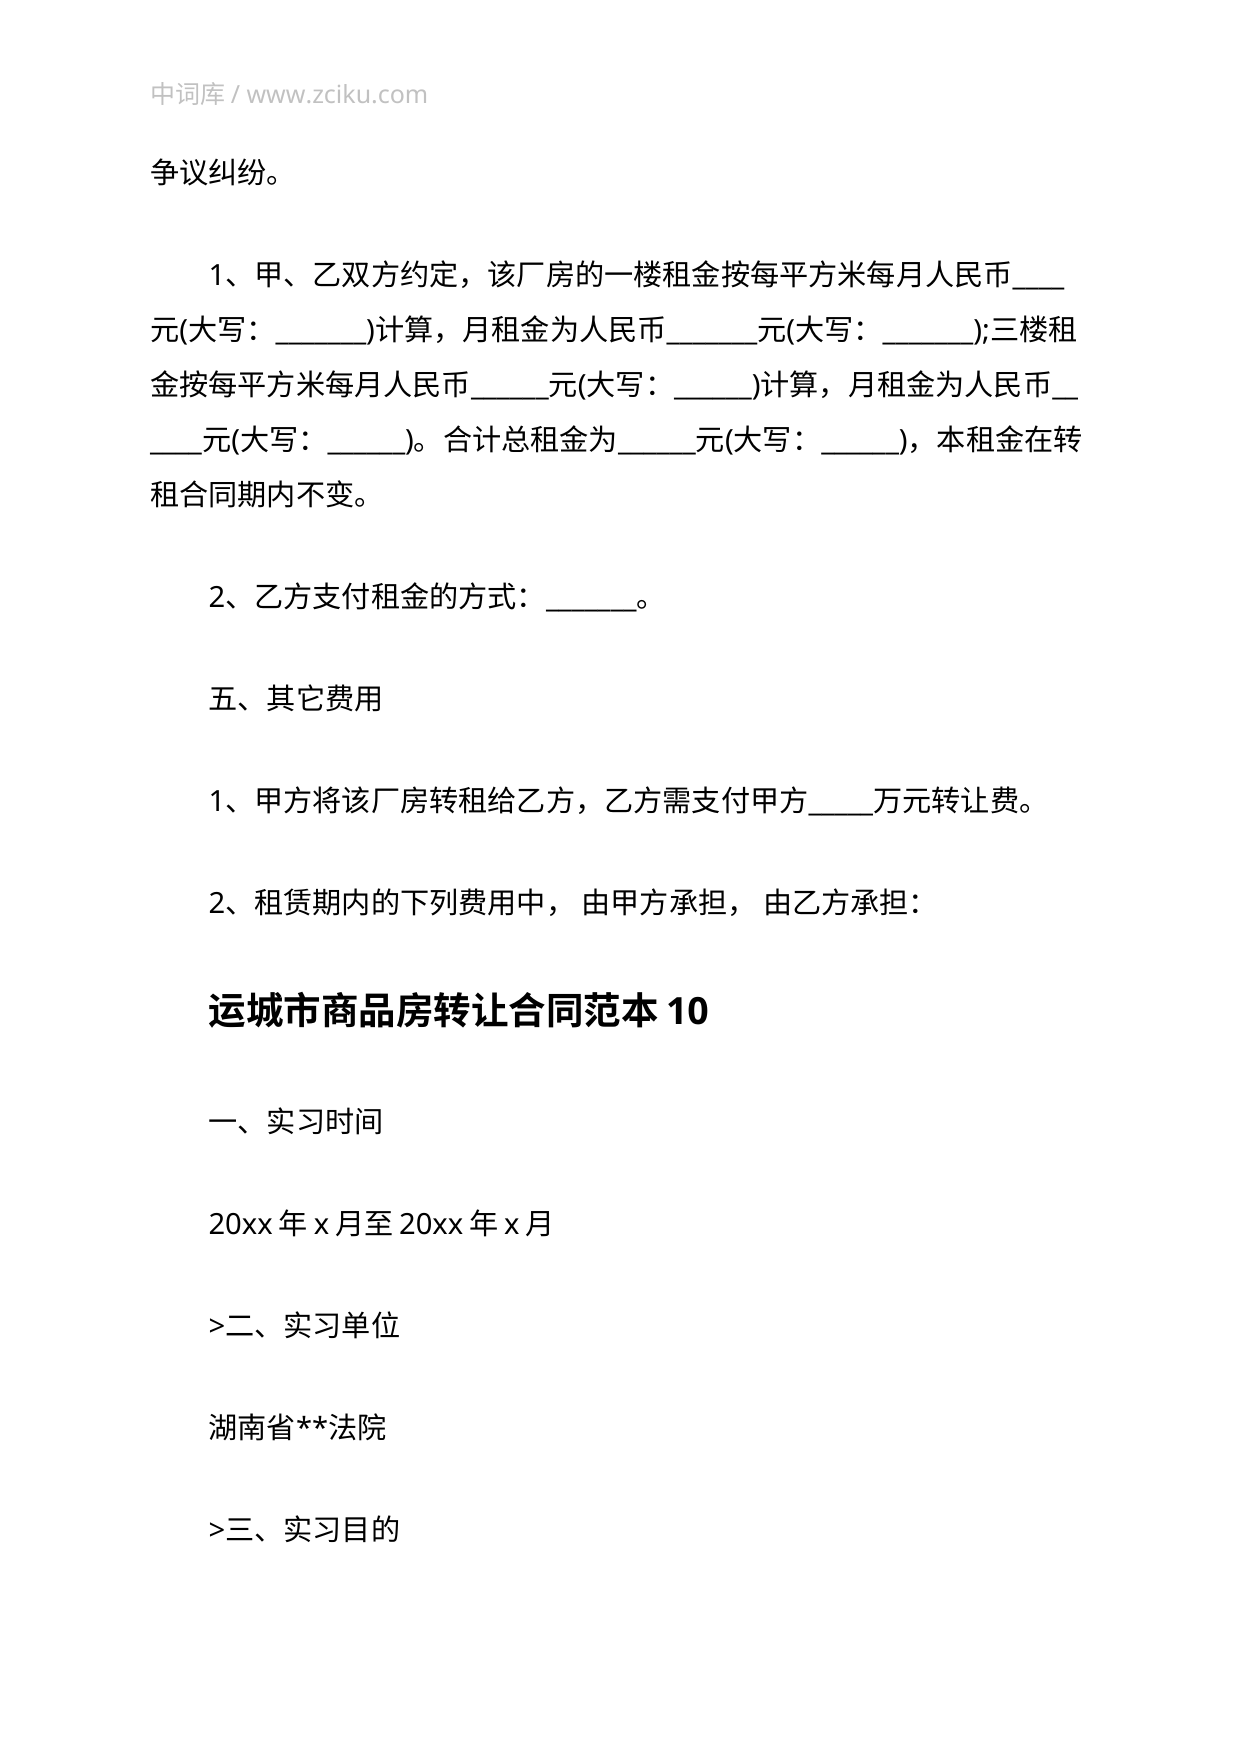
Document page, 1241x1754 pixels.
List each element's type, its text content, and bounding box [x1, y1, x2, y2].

text 2、租赁期内的下列费用中， 由甲方承担， 由乙方承担： [150, 879, 1090, 922]
text 20xx年x月至20xx年x月 [150, 1201, 1090, 1243]
text >二、实习单位 [150, 1303, 1090, 1345]
text 1、甲、乙双方约定，该厂房的一楼租金按每平方米每月人民币____元(大写：_______)计算，月租金为人民币_______元(大写：_______);三楼租金按每平方米每月人民币______元(大写：______)计算，月租金为人民币______元(大写：______)。合计总租金为______元(大写：______)，本租金在转租合同期内不变。 [150, 252, 1090, 514]
text >三、实习目的 [150, 1507, 1090, 1549]
text 1、甲方将该厂房转租给乙方，乙方需支付甲方_____万元转让费。 [150, 777, 1090, 820]
text 运城市商品房转让合同范本10 [150, 981, 1090, 1036]
text 一、实习时间 [150, 1099, 1090, 1141]
text 2、乙方支付租金的方式：_______。 [150, 573, 1090, 616]
text 湖南省**法院 [150, 1404, 1090, 1447]
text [150, 150, 1090, 192]
text 五、其它费用 [150, 676, 1090, 718]
